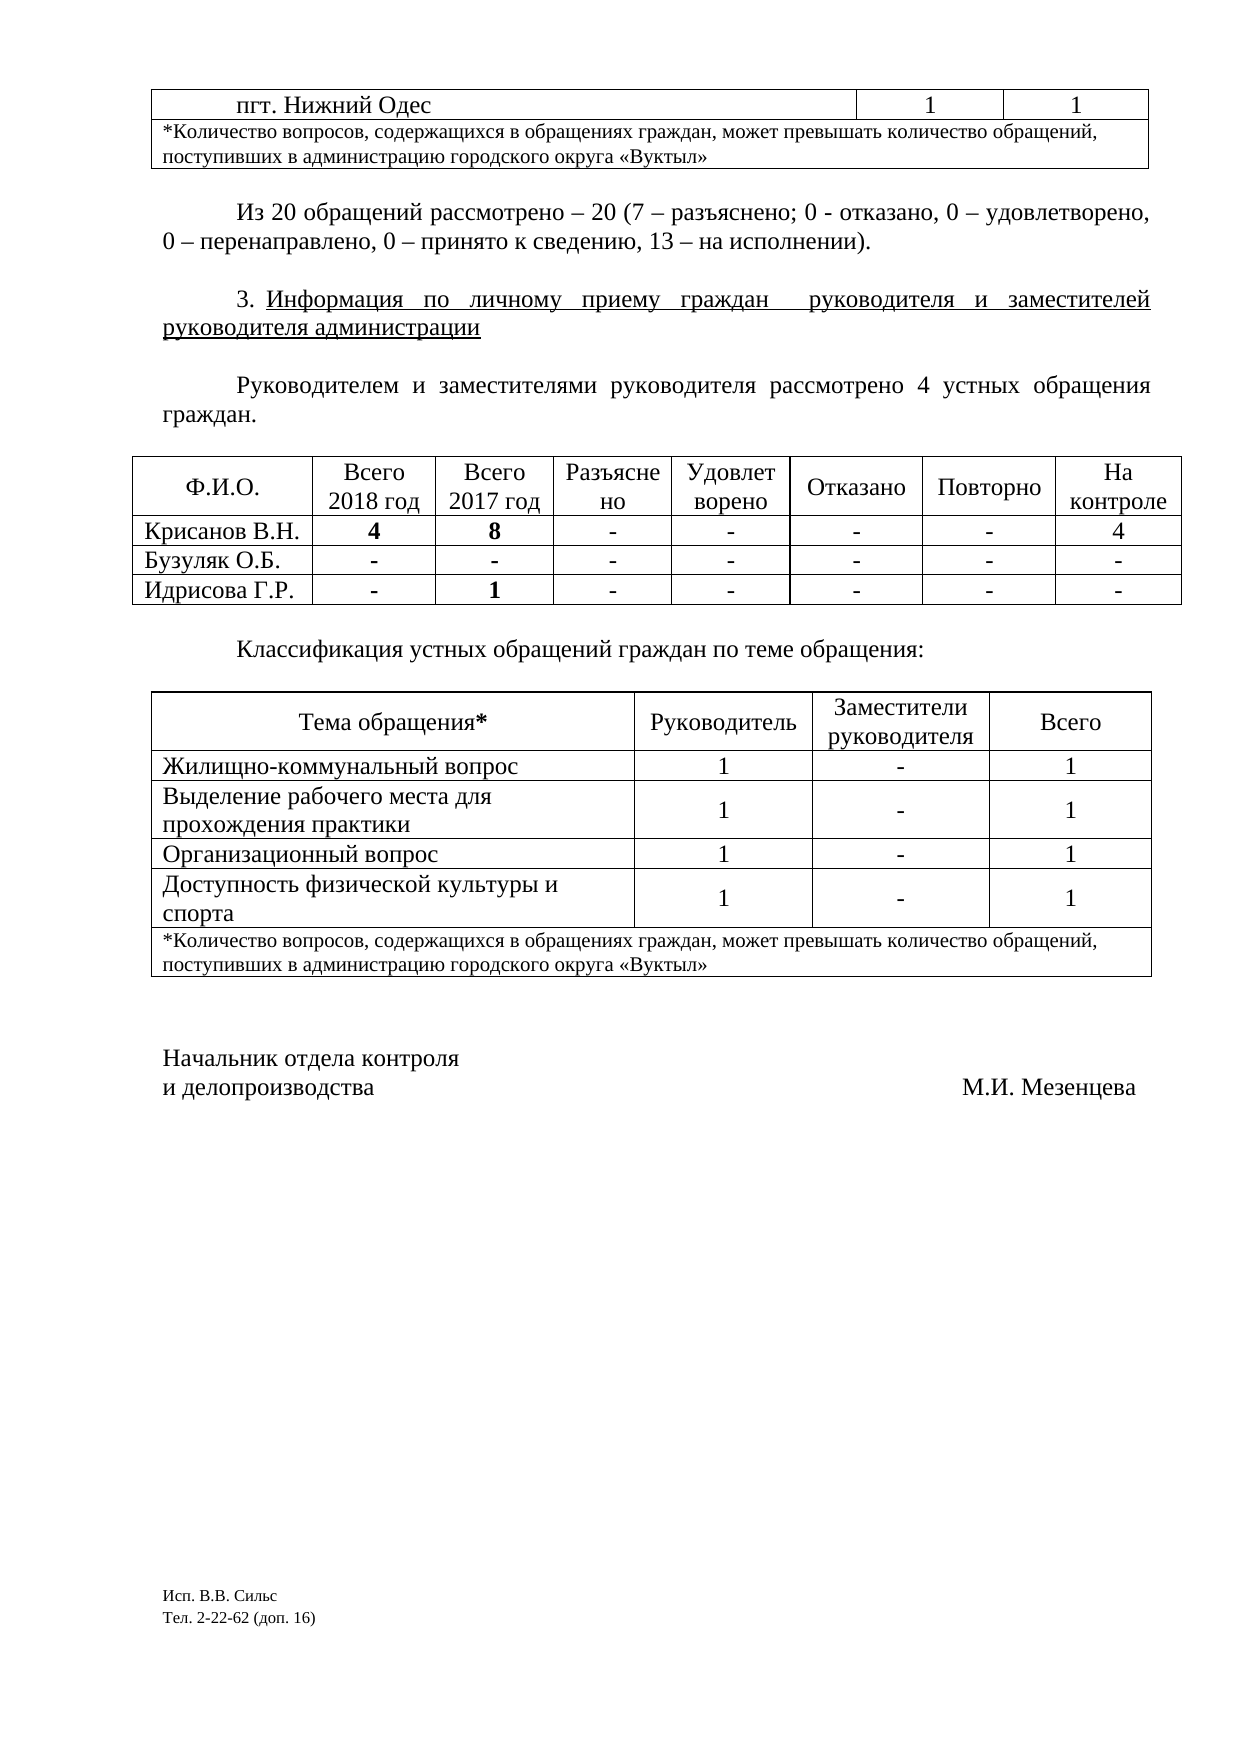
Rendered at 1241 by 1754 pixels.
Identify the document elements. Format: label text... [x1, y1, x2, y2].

table_cell - [813, 781, 989, 838]
table_cell Идрисова Г.Р. [133, 575, 312, 604]
table_header Отказано [791, 457, 922, 515]
table_header Заместители руководителя [813, 693, 989, 750]
table_cell 4 [1056, 516, 1181, 544]
table_cell 1 [635, 839, 812, 868]
table_cell - [813, 751, 989, 780]
table_cell - [554, 546, 671, 574]
table_cell Выделение рабочего места для прохождения практики [152, 781, 634, 838]
text Исп. В.В. Сильс [162, 1586, 1152, 1605]
table_cell 1 [635, 869, 812, 927]
table_cell - [923, 546, 1055, 574]
table_header Всего [990, 693, 1151, 750]
table_cell - [923, 516, 1055, 544]
table_cell - [313, 546, 435, 574]
table_cell *Количество вопросов, содержащихся в обращениях граждан, может превышать количество обращений, поступивших в администрацию городского округа «Вуктыл» [152, 928, 1151, 976]
table_cell - [813, 839, 989, 868]
table_cell - [554, 516, 671, 544]
text Из 20 обращений рассмотрено – 20 (7 – разъяснено; 0 - отказано, 0 – удовлетворено, 0 – перенаправлено, 0 – принято к сведению, 13 – на исполнении). [162, 197, 1152, 255]
table_cell - [672, 516, 789, 544]
table_cell - [923, 575, 1055, 604]
text Начальник отдела контроля [162, 1043, 1152, 1072]
table_header Всего 2018 год [313, 457, 435, 515]
text и делопроизводства М.И. Мезенцева [162, 1072, 1152, 1101]
table_cell - [813, 869, 989, 927]
table_header Всего 2017 год [436, 457, 553, 515]
table_cell - [791, 546, 922, 574]
table_header Тема обращения* [152, 693, 634, 750]
table_cell *Количество вопросов, содержащихся в обращениях граждан, может превышать количество обращений, поступивших в администрацию городского округа «Вуктыл» [152, 120, 1148, 168]
table_header Ф.И.О. [133, 457, 312, 515]
table_cell - [672, 546, 789, 574]
table_cell 1 [1004, 90, 1148, 118]
table_cell - [672, 575, 789, 604]
table_header Повторно [923, 457, 1055, 515]
table_cell - [791, 575, 922, 604]
table_cell 1 [990, 751, 1151, 780]
table_cell 1 [990, 869, 1151, 927]
table_cell Крисанов В.Н. [133, 516, 312, 544]
list Руководителем и заместителями руководителя рассмотрено 4 устных обращения граждан. [162, 370, 1152, 427]
table_cell Доступность физической культуры и спорта [152, 869, 634, 927]
table_cell 1 [436, 575, 553, 604]
text Классификация устных обращений граждан по теме обращения: [162, 634, 1152, 663]
table_cell - [1056, 546, 1181, 574]
table_cell - [436, 546, 553, 574]
table_cell Организационный вопрос [152, 839, 634, 868]
table_cell пгт. Нижний Одес [152, 90, 856, 118]
table_cell 8 [436, 516, 553, 544]
list Информация по личному приему граждан руководителя и заместителей руководителя администрации [162, 284, 1152, 341]
table_cell 1 [857, 90, 1003, 118]
table_cell 1 [990, 839, 1151, 868]
table_cell 1 [635, 751, 812, 780]
table_cell 4 [313, 516, 435, 544]
table_cell Жилищно-коммунальный вопрос [152, 751, 634, 780]
table_cell - [554, 575, 671, 604]
table_header Руководитель [635, 693, 812, 750]
table_header Удовлетворено [672, 457, 789, 515]
table_header Разъяснено [554, 457, 671, 515]
text Тел. 2-22-62 (доп. 16) [162, 1608, 1152, 1627]
table_cell - [313, 575, 435, 604]
table_cell - [791, 516, 922, 544]
table_cell 1 [990, 781, 1151, 838]
table_cell Бузуляк О.Б. [133, 546, 312, 574]
table_cell 1 [635, 781, 812, 838]
table_cell - [1056, 575, 1181, 604]
table_header На контроле [1056, 457, 1181, 515]
